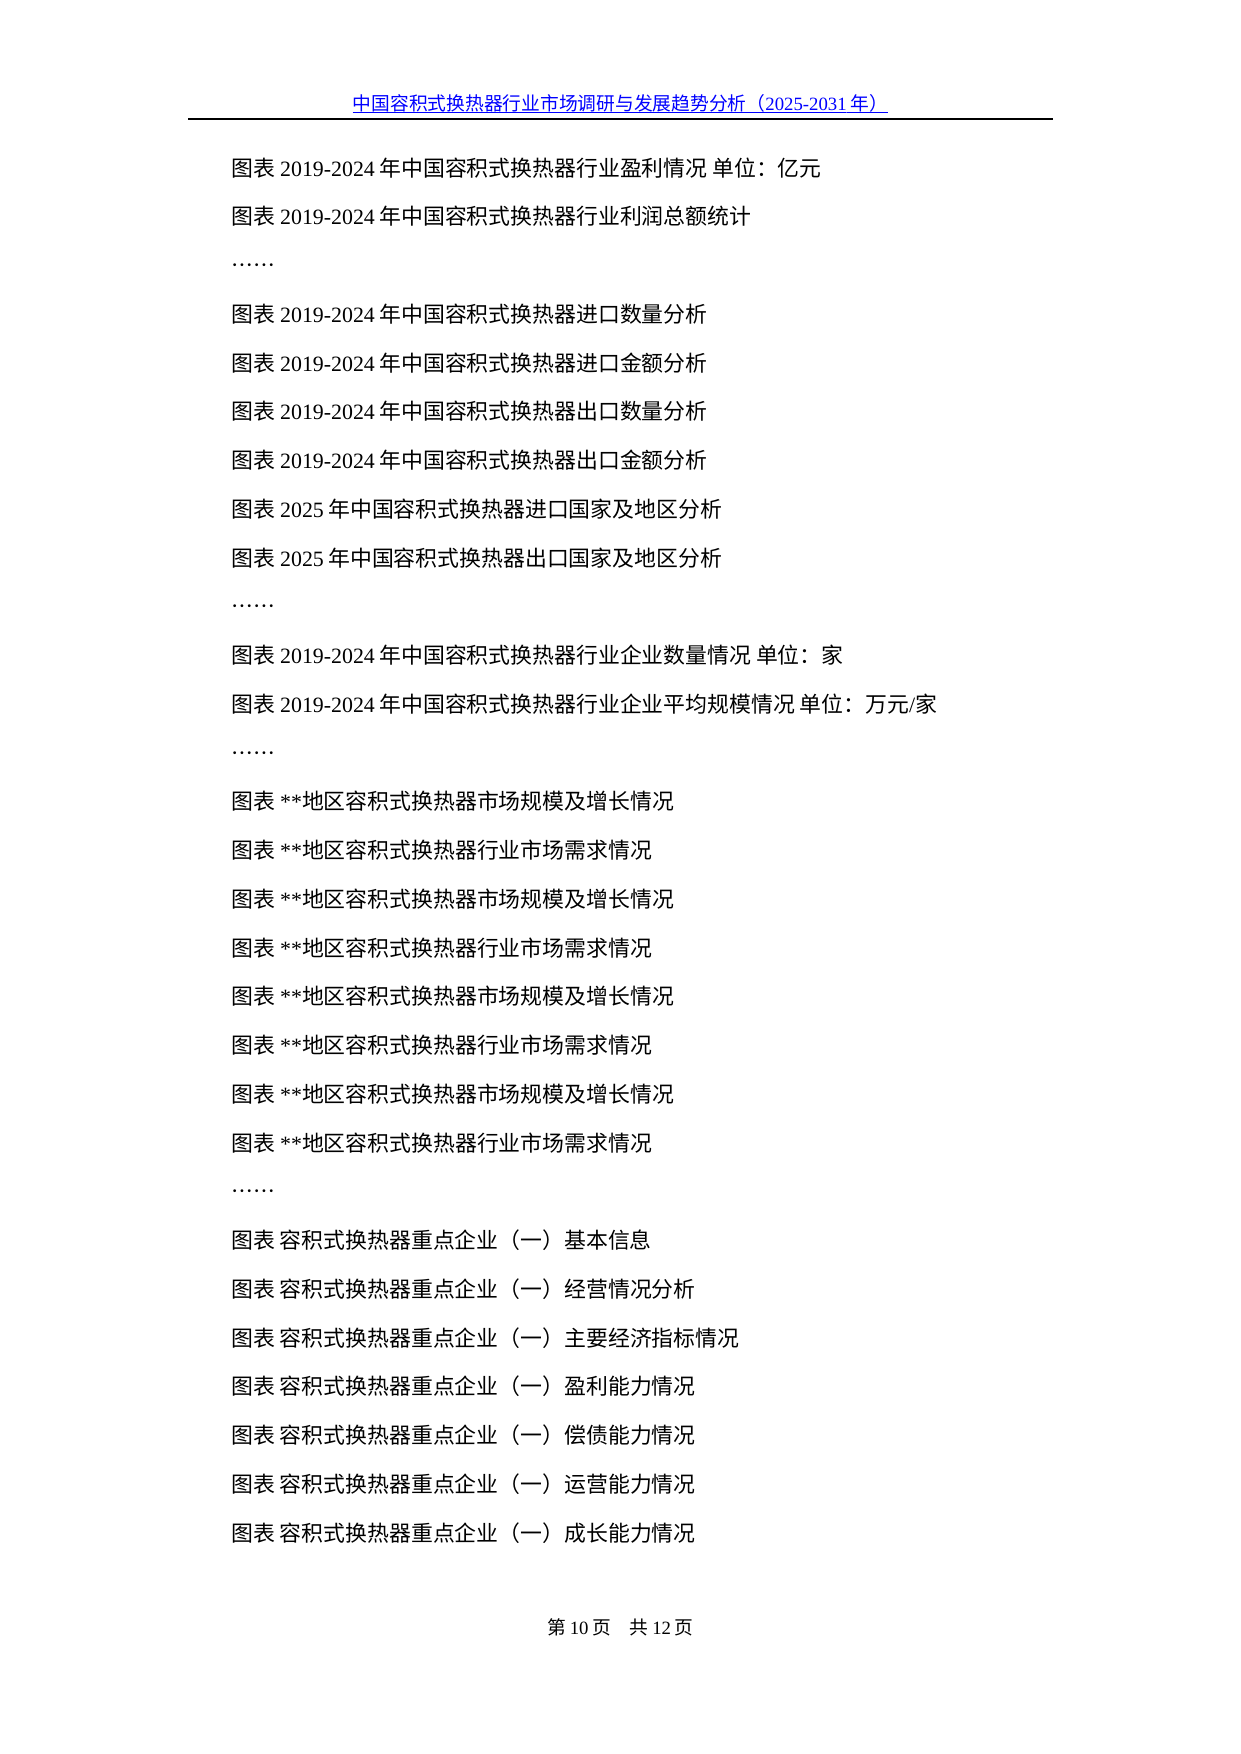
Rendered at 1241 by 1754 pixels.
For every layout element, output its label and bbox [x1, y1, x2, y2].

text [187, 150, 1053, 1548]
